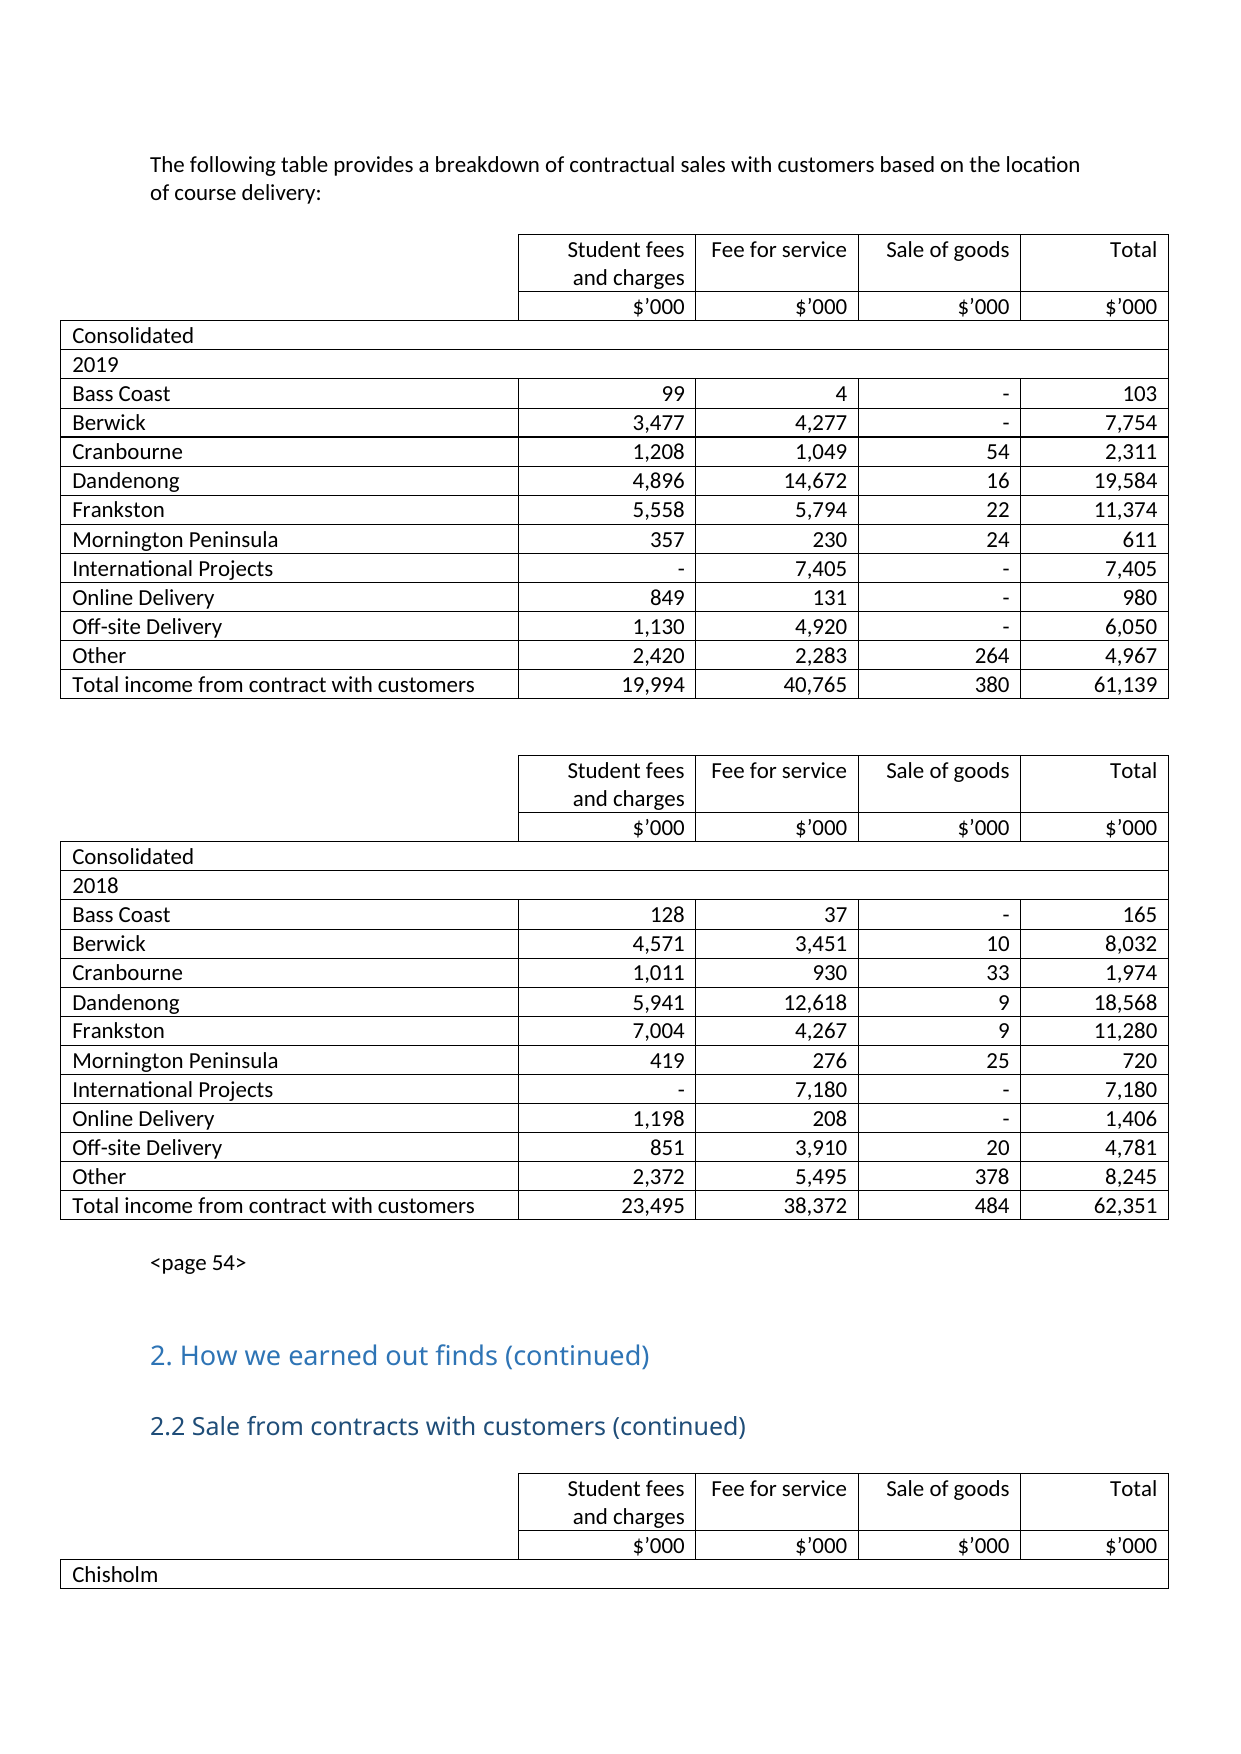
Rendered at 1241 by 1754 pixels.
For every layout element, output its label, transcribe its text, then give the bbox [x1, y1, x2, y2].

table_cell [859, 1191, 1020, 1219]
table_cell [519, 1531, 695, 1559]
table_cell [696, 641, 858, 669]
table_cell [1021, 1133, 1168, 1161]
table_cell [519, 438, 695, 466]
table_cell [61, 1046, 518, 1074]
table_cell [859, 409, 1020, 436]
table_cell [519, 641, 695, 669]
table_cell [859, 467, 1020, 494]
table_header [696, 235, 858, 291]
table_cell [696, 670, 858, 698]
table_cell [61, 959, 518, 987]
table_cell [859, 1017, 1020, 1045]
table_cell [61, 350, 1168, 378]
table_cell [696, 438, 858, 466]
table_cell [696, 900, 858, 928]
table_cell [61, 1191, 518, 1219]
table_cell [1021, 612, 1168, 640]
text <page 54> [150, 1248, 1090, 1276]
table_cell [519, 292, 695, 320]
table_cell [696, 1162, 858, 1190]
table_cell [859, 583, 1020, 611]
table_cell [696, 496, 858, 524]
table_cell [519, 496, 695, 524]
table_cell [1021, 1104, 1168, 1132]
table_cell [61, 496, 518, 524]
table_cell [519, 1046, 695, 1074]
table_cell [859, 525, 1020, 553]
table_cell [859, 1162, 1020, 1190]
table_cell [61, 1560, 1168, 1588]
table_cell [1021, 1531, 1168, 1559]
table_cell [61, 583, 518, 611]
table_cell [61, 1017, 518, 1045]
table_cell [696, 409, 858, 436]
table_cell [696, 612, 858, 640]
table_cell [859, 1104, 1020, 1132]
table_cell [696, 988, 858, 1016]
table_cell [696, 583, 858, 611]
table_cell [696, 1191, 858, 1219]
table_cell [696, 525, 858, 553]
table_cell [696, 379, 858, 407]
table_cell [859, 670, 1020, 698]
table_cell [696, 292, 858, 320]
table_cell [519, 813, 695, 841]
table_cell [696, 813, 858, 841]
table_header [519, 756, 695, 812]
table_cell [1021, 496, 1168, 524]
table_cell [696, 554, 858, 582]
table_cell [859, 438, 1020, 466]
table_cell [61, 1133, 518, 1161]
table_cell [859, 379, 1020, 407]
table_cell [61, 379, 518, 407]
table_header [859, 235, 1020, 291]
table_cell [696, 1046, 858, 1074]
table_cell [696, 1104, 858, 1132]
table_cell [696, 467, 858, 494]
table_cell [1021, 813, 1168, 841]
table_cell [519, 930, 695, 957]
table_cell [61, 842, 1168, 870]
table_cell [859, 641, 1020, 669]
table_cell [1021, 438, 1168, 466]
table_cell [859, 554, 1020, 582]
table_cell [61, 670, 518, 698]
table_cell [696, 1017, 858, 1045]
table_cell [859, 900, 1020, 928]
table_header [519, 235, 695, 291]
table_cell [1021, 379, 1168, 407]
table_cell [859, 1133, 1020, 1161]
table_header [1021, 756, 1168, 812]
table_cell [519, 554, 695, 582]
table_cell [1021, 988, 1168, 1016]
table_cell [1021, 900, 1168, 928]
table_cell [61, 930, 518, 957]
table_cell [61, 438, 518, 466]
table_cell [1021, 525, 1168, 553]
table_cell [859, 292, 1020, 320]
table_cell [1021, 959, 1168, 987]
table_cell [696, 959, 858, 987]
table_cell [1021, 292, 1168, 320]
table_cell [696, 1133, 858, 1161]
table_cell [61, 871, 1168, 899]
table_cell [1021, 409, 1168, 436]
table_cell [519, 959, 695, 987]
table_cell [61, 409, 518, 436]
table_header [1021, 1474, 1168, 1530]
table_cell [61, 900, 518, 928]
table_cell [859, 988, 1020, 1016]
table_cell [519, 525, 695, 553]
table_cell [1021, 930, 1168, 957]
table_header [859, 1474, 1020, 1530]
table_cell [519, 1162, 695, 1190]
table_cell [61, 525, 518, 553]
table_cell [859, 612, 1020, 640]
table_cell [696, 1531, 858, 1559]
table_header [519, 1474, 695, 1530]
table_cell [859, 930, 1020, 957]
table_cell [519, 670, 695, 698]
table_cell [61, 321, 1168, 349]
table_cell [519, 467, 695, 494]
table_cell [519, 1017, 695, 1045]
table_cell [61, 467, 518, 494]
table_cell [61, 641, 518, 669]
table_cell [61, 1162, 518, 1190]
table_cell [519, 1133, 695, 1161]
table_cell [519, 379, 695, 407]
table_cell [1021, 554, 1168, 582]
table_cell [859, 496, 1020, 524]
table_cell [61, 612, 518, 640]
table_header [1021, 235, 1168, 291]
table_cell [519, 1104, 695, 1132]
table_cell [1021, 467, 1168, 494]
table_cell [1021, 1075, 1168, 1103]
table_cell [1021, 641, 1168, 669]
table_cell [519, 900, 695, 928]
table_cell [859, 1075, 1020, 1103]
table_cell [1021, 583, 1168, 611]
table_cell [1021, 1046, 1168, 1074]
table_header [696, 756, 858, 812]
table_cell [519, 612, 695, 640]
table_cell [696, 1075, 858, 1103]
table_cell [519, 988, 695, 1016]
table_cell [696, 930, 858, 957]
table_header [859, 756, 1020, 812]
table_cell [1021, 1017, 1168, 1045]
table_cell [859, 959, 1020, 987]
subtitle 2.2 Sale from contracts with customers (continued) [150, 1408, 1090, 1442]
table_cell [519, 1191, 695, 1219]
text The following table provides a breakdown of contractual sales with customers based on the location of course delivery: [150, 150, 1090, 206]
subtitle 2. How we earned out finds (continued) [150, 1336, 1090, 1373]
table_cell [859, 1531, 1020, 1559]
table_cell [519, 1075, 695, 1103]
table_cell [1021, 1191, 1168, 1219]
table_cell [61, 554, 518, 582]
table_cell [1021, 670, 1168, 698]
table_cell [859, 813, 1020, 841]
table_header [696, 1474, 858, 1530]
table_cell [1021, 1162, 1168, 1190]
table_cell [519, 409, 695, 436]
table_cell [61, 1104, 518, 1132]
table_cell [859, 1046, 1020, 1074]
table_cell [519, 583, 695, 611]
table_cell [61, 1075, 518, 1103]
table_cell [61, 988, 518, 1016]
